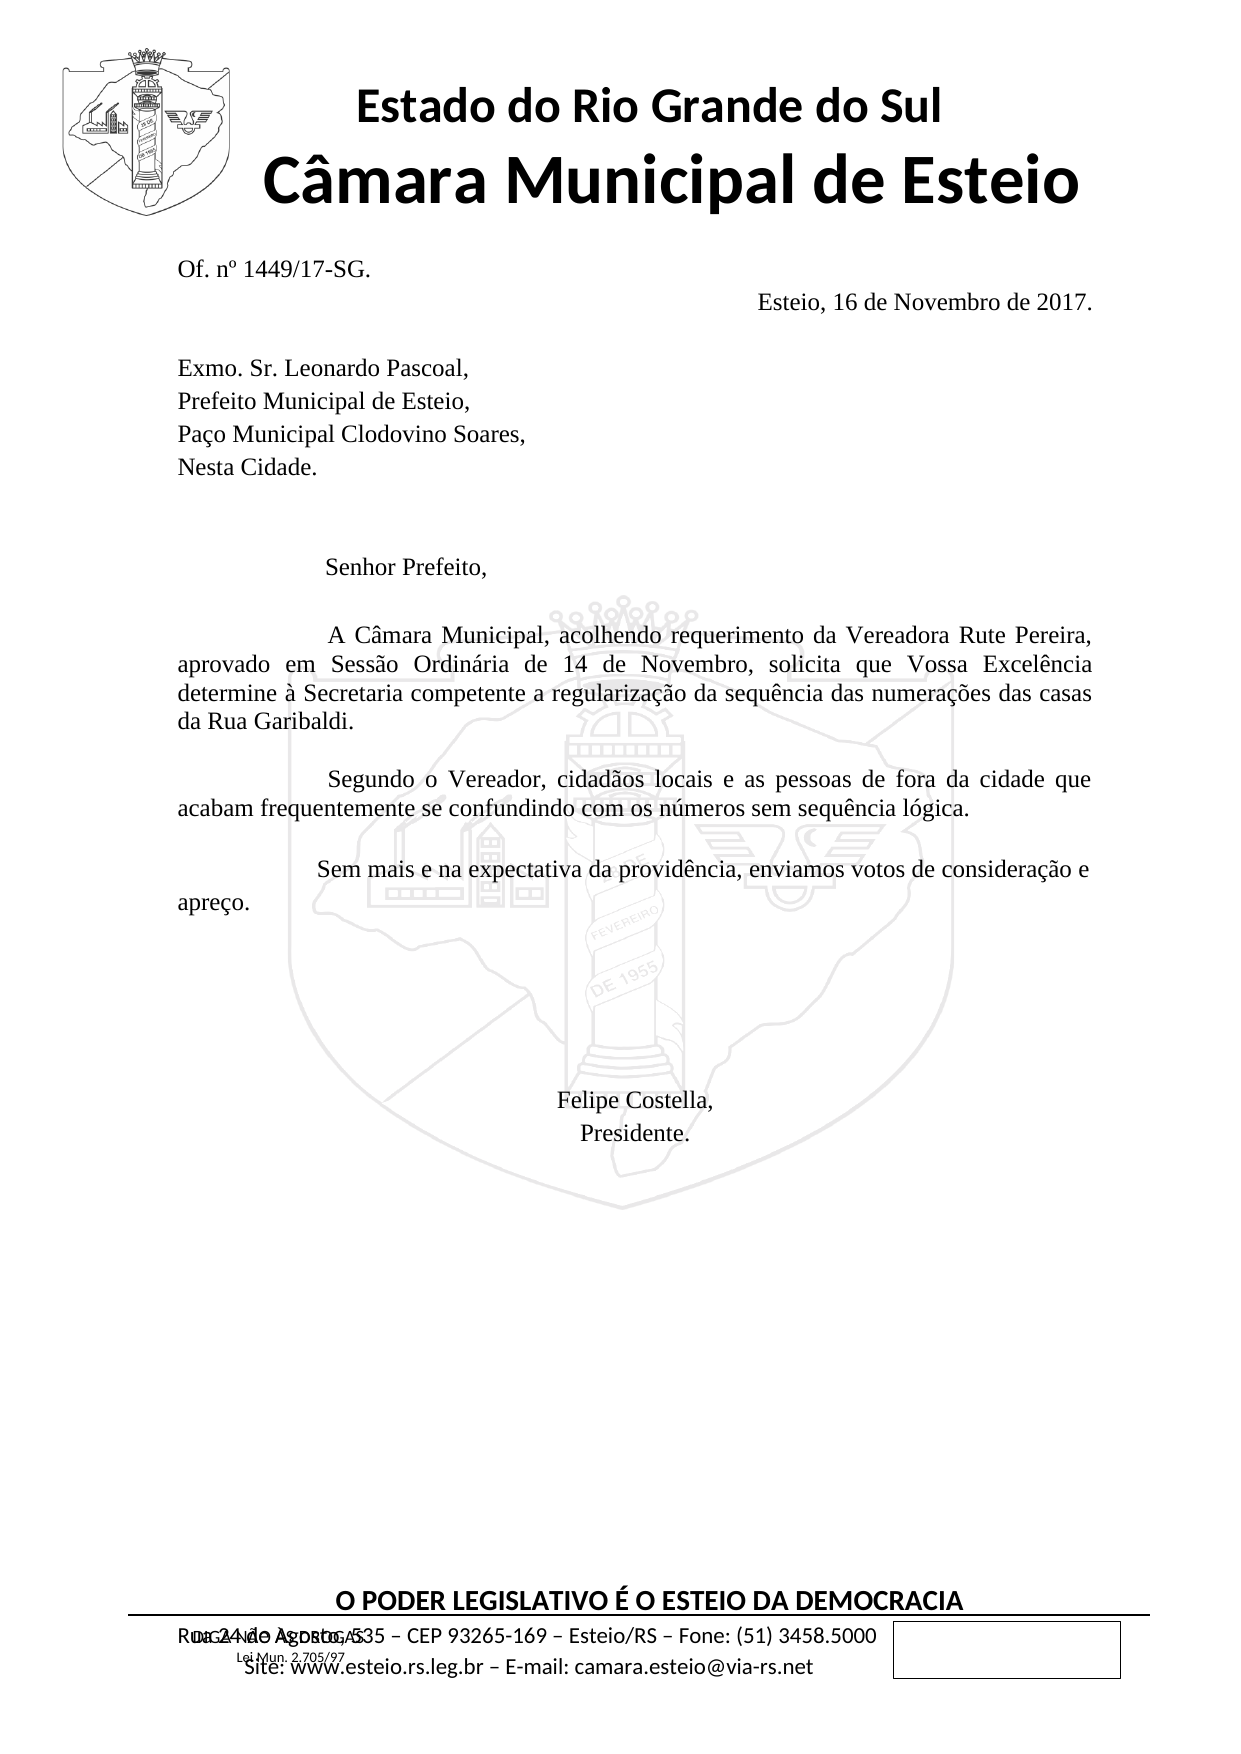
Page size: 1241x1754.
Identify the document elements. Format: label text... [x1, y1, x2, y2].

text Exmo. Sr. Leonardo Pascoal, [177, 353, 1093, 382]
text Senhor Prefeito, [251, 552, 1093, 580]
text Felipe Costella, [177, 1086, 1093, 1114]
text Sem mais e na expectativa da providência, enviamos votos de consideração e apreço. [177, 854, 1093, 916]
text A Câmara Municipal, acolhendo requerimento da Vereadora Rute Pereira, aprovado em Sessão Ordinária de 14 de Novembro, solicita que Vossa Excelência determine à Secretaria competente a regularização da sequência das numerações das casas da Rua Garibaldi. [177, 620, 1093, 735]
text Presidente. [177, 1118, 1093, 1147]
text Paço Municipal Clodovino Soares, [177, 419, 1093, 448]
text Prefeito Municipal de Esteio, [177, 386, 1093, 415]
text Esteio, 16 de Novembro de 2017. [177, 287, 1093, 316]
text Segundo o Vereador, cidadãos locais e as pessoas de fora da cidade que acabam frequentemente se confundindo com os números sem sequência lógica. [177, 764, 1093, 821]
text Of. nº 1449/17-SG. [177, 254, 1122, 283]
text Nesta Cidade. [177, 452, 1093, 481]
picture [62, 48, 230, 216]
